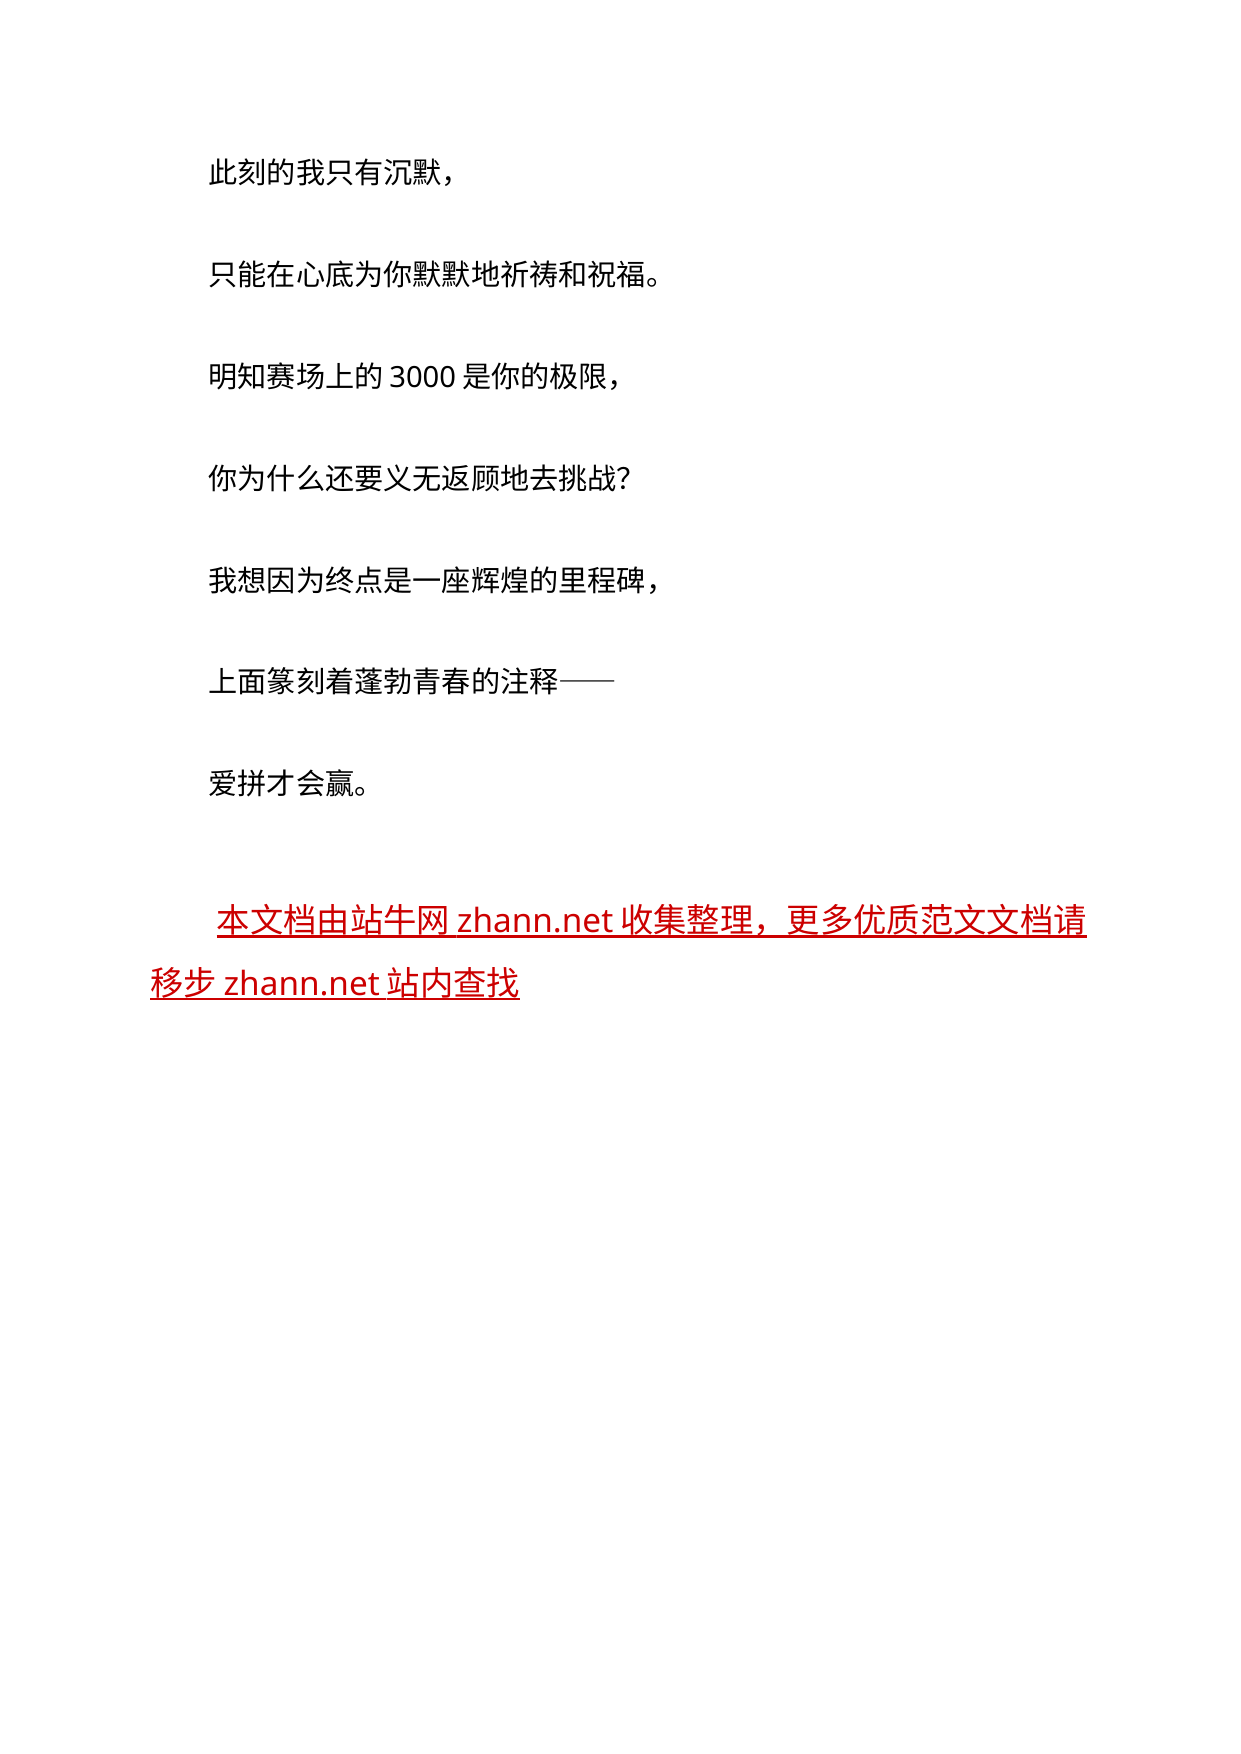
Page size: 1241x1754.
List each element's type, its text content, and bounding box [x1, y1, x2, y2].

text 你为什么还要义无返顾地去挑战？ [150, 456, 1090, 498]
text 我想因为终点是一座辉煌的里程碑， [150, 557, 1090, 599]
text 爱拼才会赢。 [150, 761, 1090, 803]
text 上面篆刻着蓬勃青春的注释—— [150, 659, 1090, 701]
text 本文档由站牛网zhann.net收集整理，更多优质范文文档请移步zhann.net站内查找 [150, 894, 1090, 1005]
text 只能在心底为你默默地祈祷和祝福。 [150, 252, 1090, 294]
text 明知赛场上的3000是你的极限， [150, 353, 1090, 396]
text 此刻的我只有沉默， [150, 150, 1090, 192]
